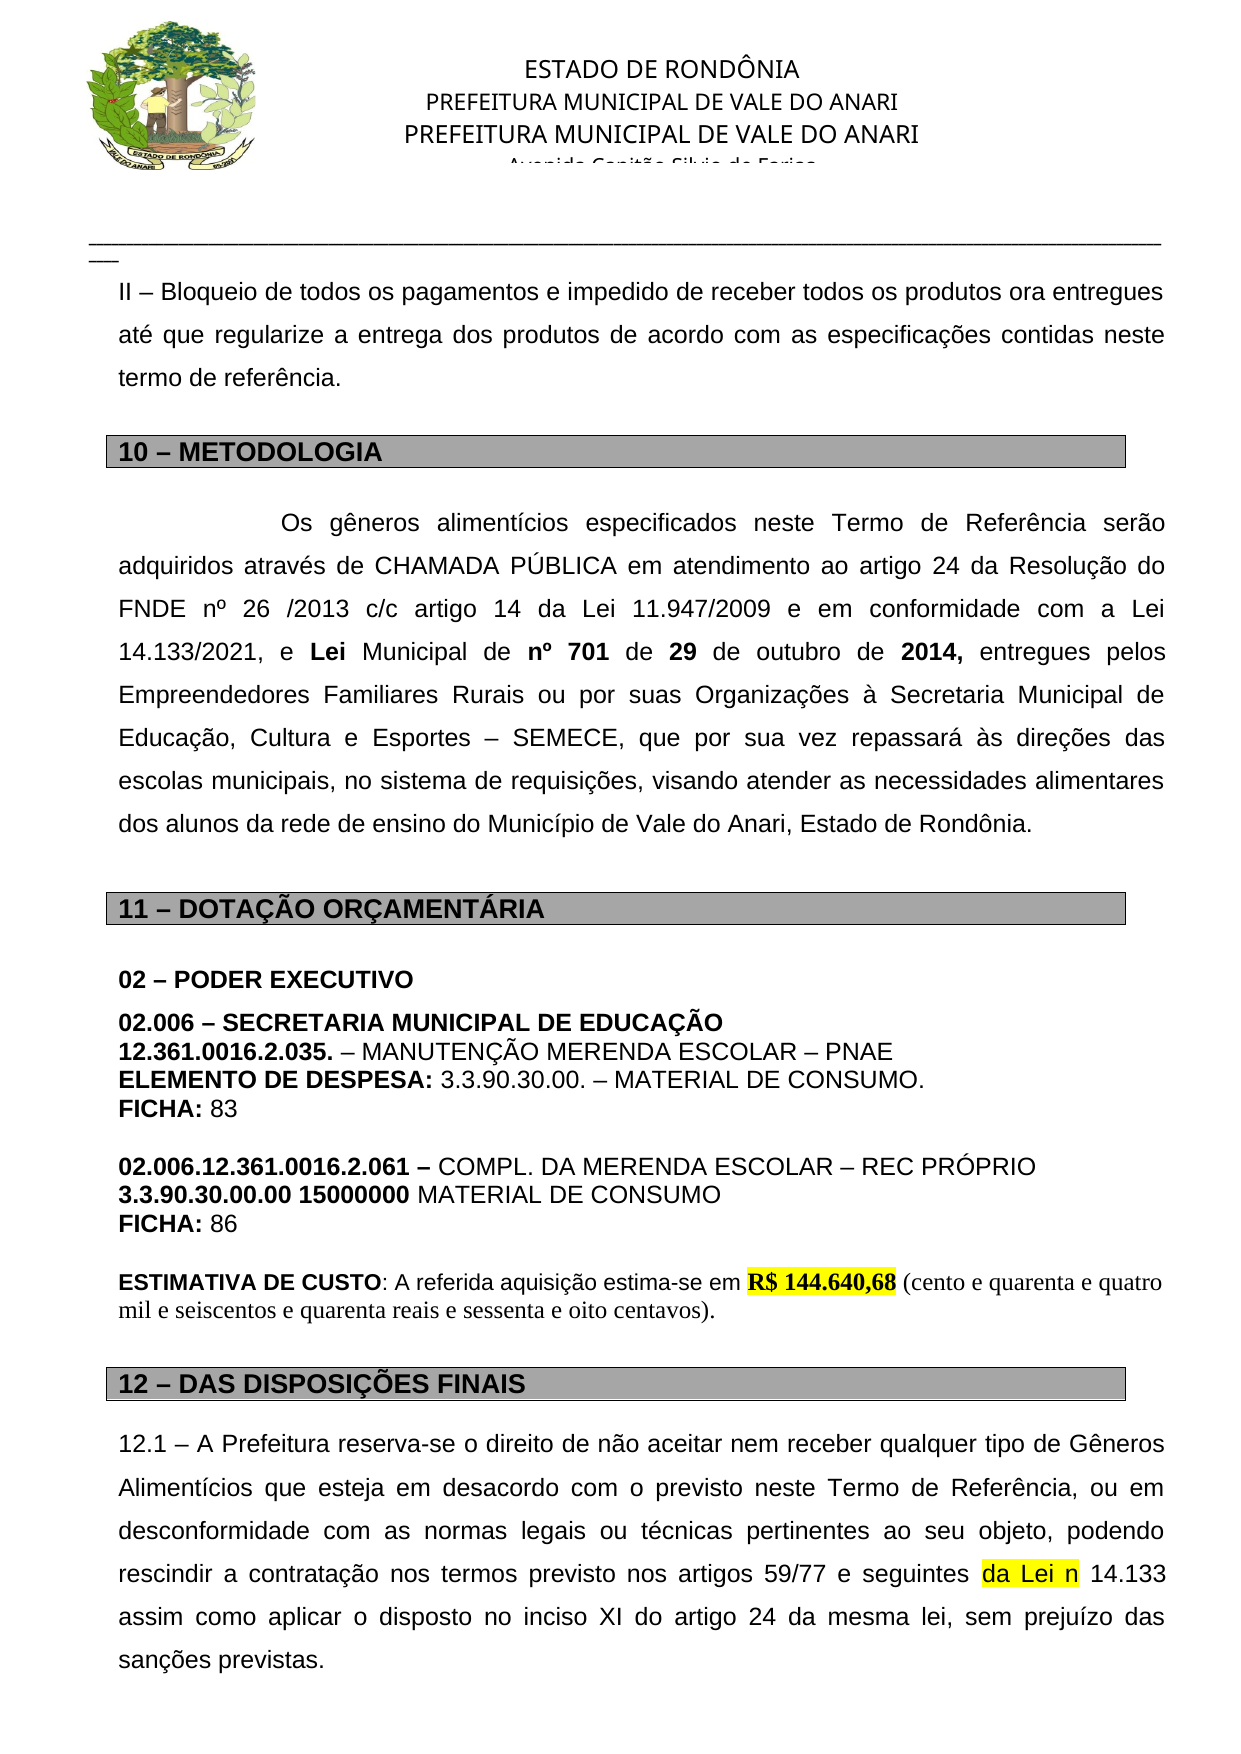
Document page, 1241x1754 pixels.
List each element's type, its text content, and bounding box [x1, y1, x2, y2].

picture [86, 21, 256, 170]
text FICHA: 86 [118, 1209, 1167, 1238]
text ELEMENTO DE DESPESA: 3.3.90.30.00. – MATERIAL DE CONSUMO. [118, 1065, 1167, 1094]
text 02.006 – SECRETARIA MUNICIPAL DE EDUCAÇÃO [118, 1008, 1167, 1037]
text 12.1 – A Prefeitura reserva-se o direito de não aceitar nem receber qualquer tipo de Gêneros Alimentícios que esteja em desacordo com o previsto neste Termo de Referência, ou em desconformidade com as normas legais ou técnicas pertinentes ao seu objeto, podendo rescindir a contratação nos termos previsto nos artigos 59/77 e seguintes da Lei n 14.133 assim como aplicar o disposto no inciso XI do artigo 24 da mesma lei, sem prejuízo das sanções previstas. [118, 1429, 1167, 1674]
text 12.361.0016.2.035. – MANUTENÇÃO MERENDA ESCOLAR – PNAE [118, 1037, 1167, 1065]
text 02 – PODER EXECUTIVO [118, 965, 1167, 993]
text Os gêneros alimentícios especificados neste Termo de Referência serão adquiridos através de CHAMADA PÚBLICA em atendimento ao artigo 24 da Resolução do FNDE nº 26 /2013 c/c artigo 14 da Lei 11.947/2009 e em conformidade com a Lei 14.133/2021, e Lei Municipal de nº 701 de 29 de outubro de 2014, entregues pelos Empreendedores Familiares Rurais ou por suas Organizações à Secretaria Municipal de Educação, Cultura e Esportes – SEMECE, que por sua vez repassará às direções das escolas municipais, no sistema de requisições, visando atender as necessidades alimentares dos alunos da rede de ensino do Município de Vale do Anari, Estado de Rondônia. [118, 507, 1167, 838]
table_header 11 – DOTAÇÃO ORÇAMENTÁRIA [107, 893, 1125, 924]
text 02.006.12.361.0016.2.061 – COMPL. DA MERENDA ESCOLAR – REC PRÓPRIO [118, 1152, 1167, 1180]
table_header 10 – METODOLOGIA [107, 436, 1125, 467]
text 3.3.90.30.00.00 15000000 MATERIAL DE CONSUMO [118, 1180, 1167, 1209]
text II – Bloqueio de todos os pagamentos e impedido de receber todos os produtos ora entregues até que regularize a entrega dos produtos de acordo com as especificações contidas neste termo de referência. [118, 277, 1167, 392]
text FICHA: 83 [118, 1094, 1167, 1123]
table_header 12 – DAS DISPOSIÇÕES FINAIS [107, 1368, 1125, 1399]
text ESTIMATIVA DE CUSTO: A referida aquisição estima-se em R$ 144.640,68 (cento e quarenta e quatro mil e seiscentos e quarenta reais e sessenta e oito centavos). [118, 1267, 1167, 1324]
